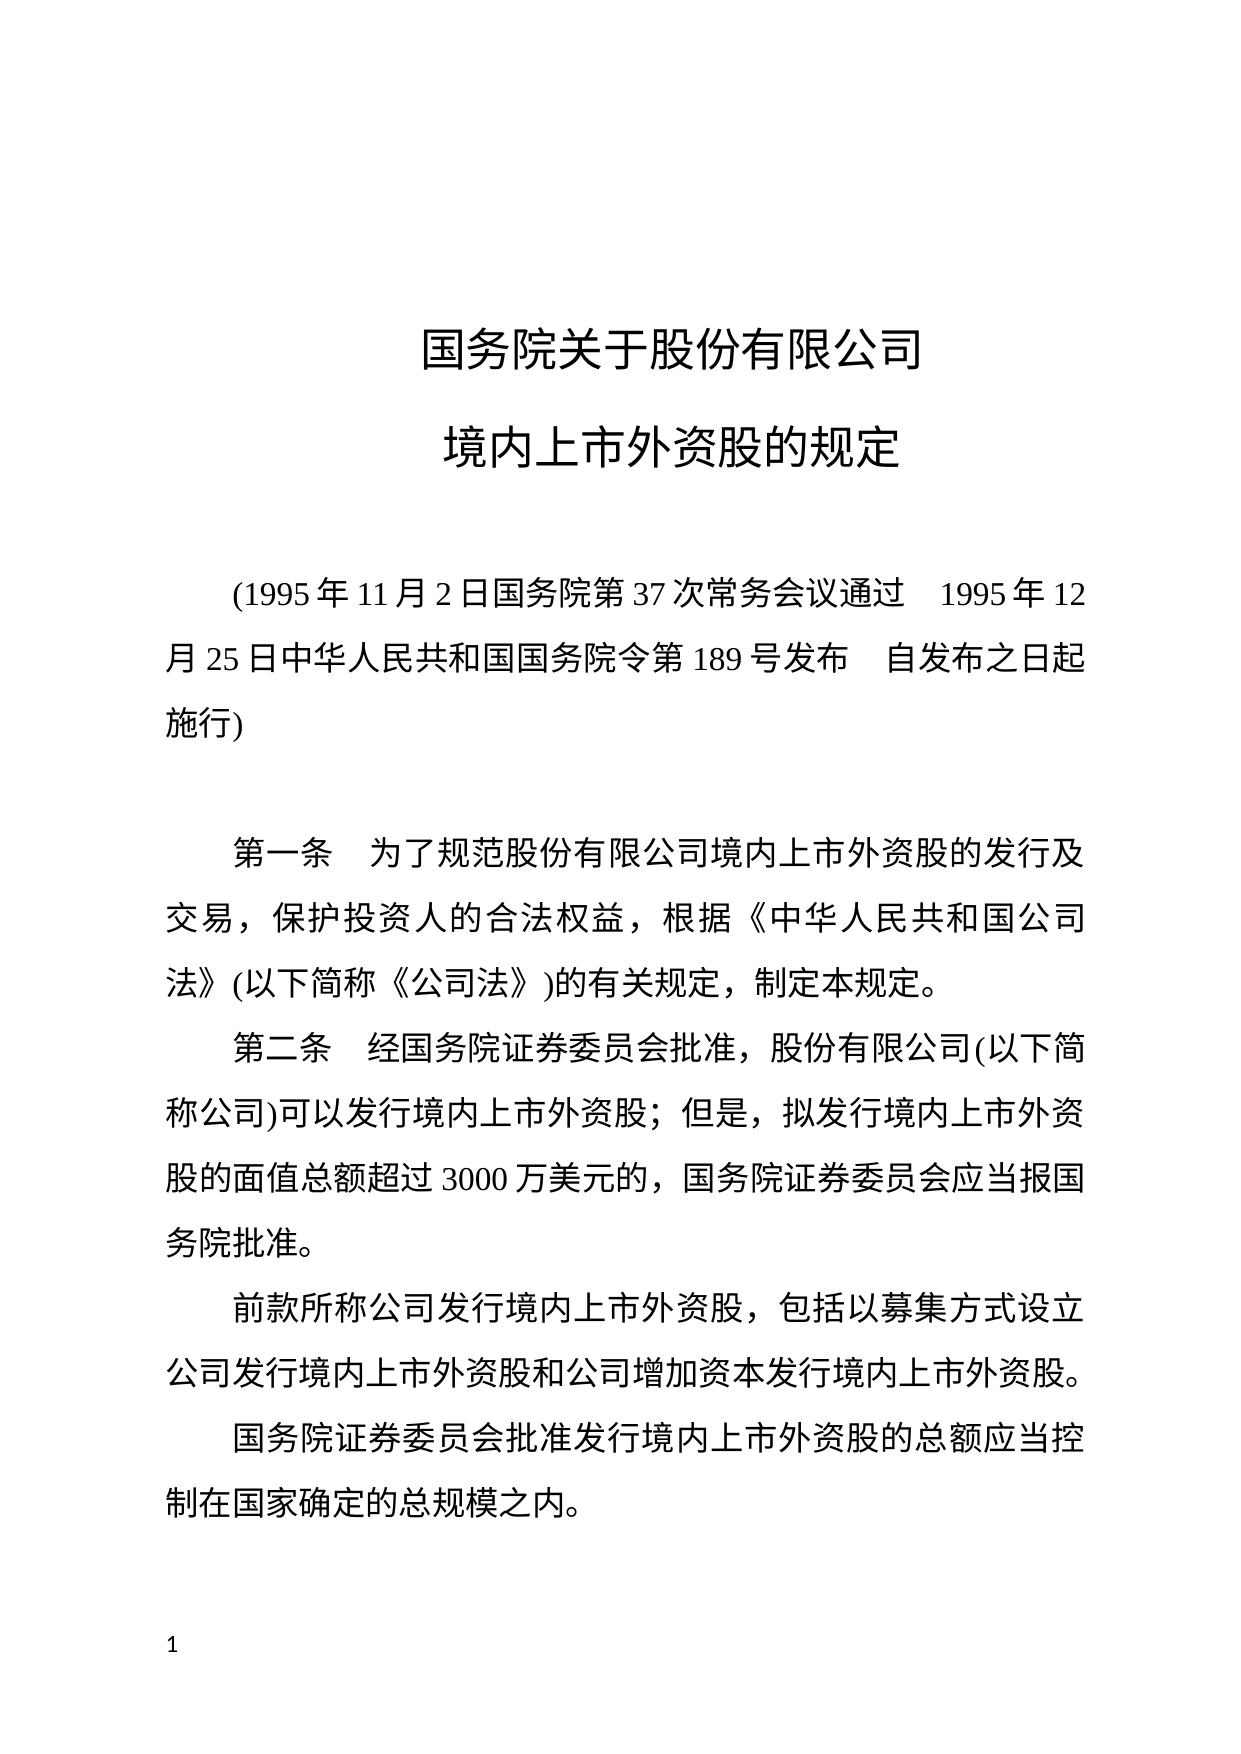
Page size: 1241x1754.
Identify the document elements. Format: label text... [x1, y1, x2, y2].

text 前款所称公司发行境内上市外资股，包括以募集方式设立公司发行境内上市外资股和公司增加资本发行境内上市外资股。 [165, 1273, 1087, 1403]
text 国务院关于股份有限公司 [165, 298, 1087, 395]
text 第一条 为了规范股份有限公司境内上市外资股的发行及交易，保护投资人的合法权益，根据《中华人民共和国公司法》(以下简称《公司法》)的有关规定，制定本规定。 [165, 818, 1087, 1013]
text 国务院证券委员会批准发行境内上市外资股的总额应当控制在国家确定的总规模之内。 [165, 1403, 1087, 1533]
text 第二条 经国务院证券委员会批准，股份有限公司(以下简称公司)可以发行境内上市外资股；但是，拟发行境内上市外资股的面值总额超过3000万美元的，国务院证券委员会应当报国务院批准。 [165, 1013, 1087, 1273]
text (1995年11月2日国务院第37次常务会议通过 1995年12月25日中华人民共和国国务院令第189号发布 自发布之日起施行) [165, 558, 1087, 753]
text 境内上市外资股的规定 [165, 395, 1087, 493]
